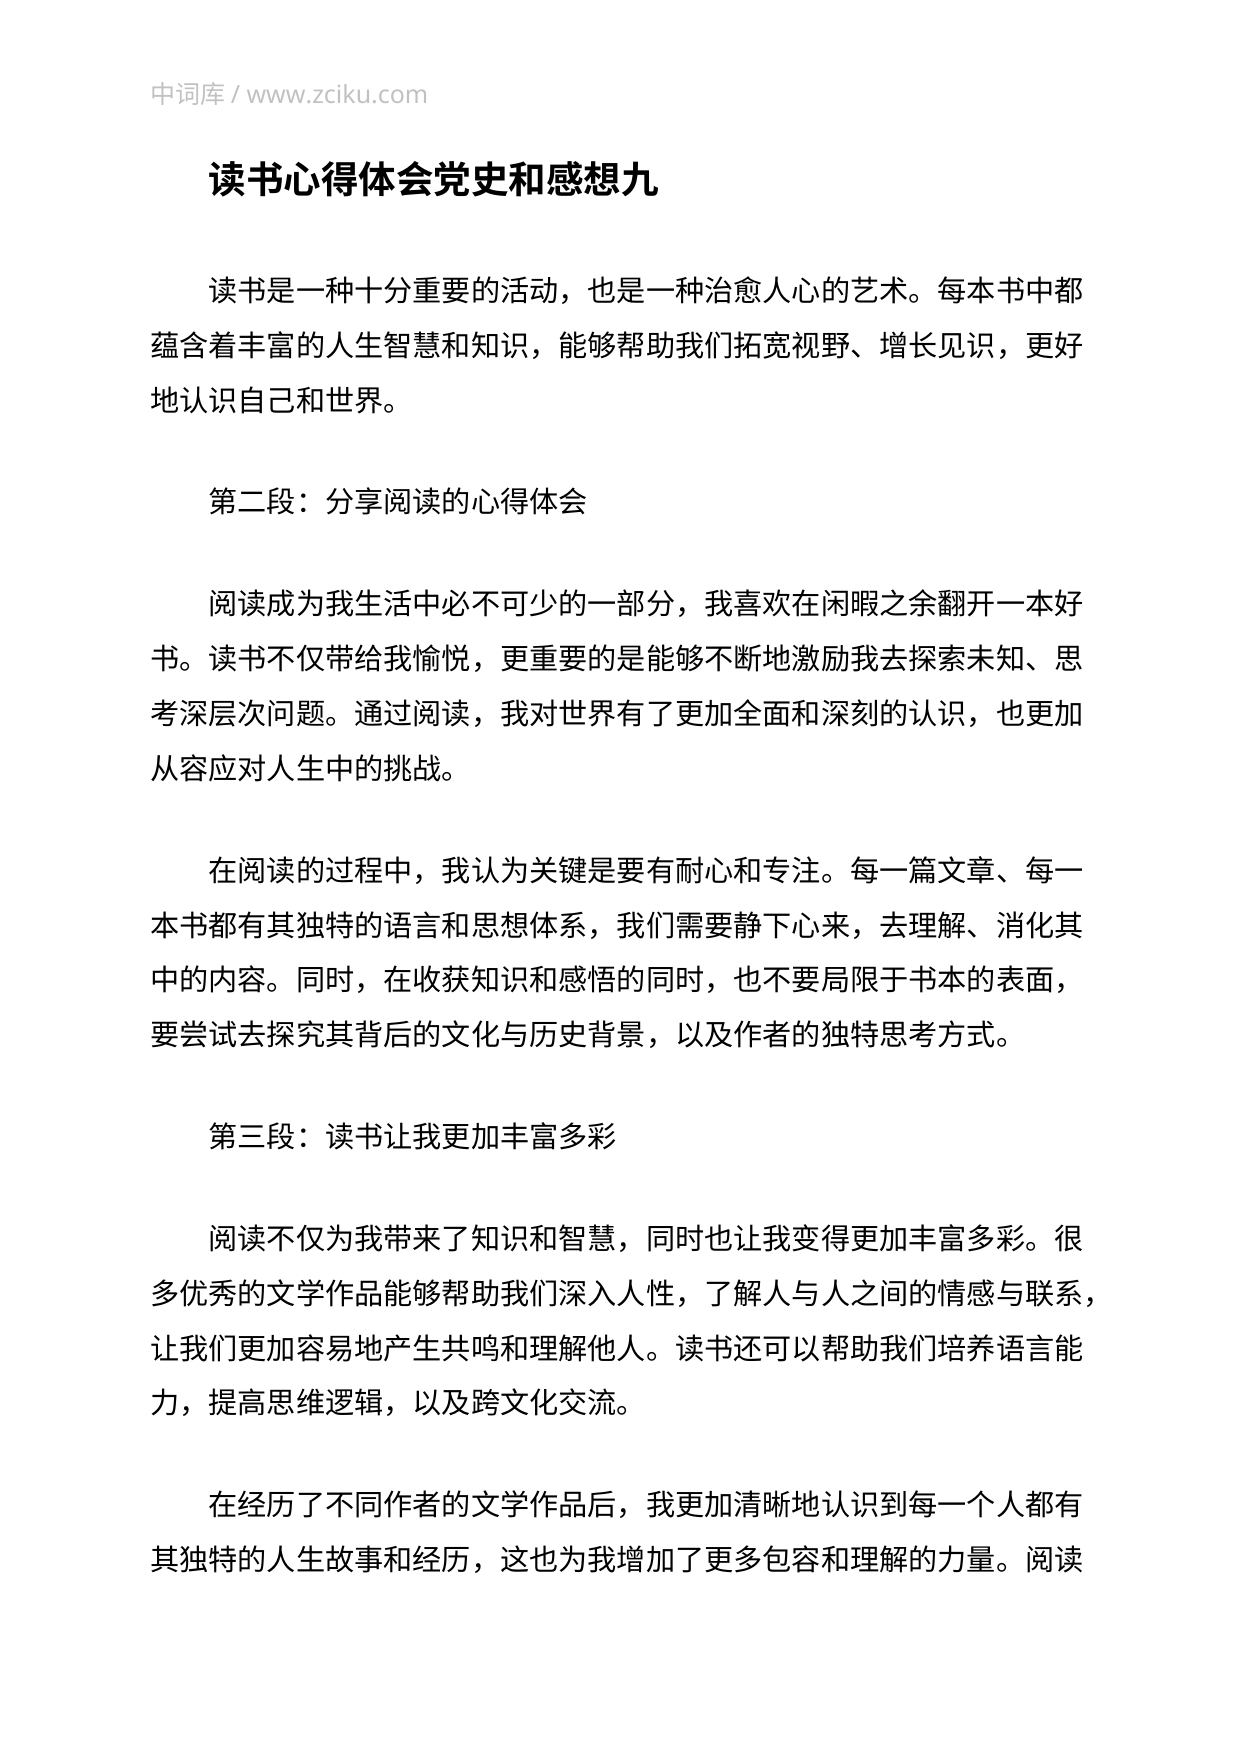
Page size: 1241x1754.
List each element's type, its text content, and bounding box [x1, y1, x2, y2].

text 阅读成为我生活中必不可少的一部分，我喜欢在闲暇之余翻开一本好书。读书不仅带给我愉悦，更重要的是能够不断地激励我去探索未知、思考深层次问题。通过阅读，我对世界有了更加全面和深刻的认识，也更加从容应对人生中的挑战。 [150, 581, 1090, 788]
text 读书是一种十分重要的活动，也是一种治愈人心的艺术。每本书中都蕴含着丰富的人生智慧和知识，能够帮助我们拓宽视野、增长见识，更好地认识自己和世界。 [150, 267, 1090, 419]
text 在阅读的过程中，我认为关键是要有耐心和专注。每一篇文章、每一本书都有其独特的语言和思想体系，我们需要静下心来，去理解、消化其中的内容。同时，在收获知识和感悟的同时，也不要局限于书本的表面，要尝试去探究其背后的文化与历史背景，以及作者的独特思考方式。 [150, 847, 1090, 1054]
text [150, 1482, 1090, 1579]
text 阅读不仅为我带来了知识和智慧，同时也让我变得更加丰富多彩。很多优秀的文学作品能够帮助我们深入人性，了解人与人之间的情感与联系，让我们更加容易地产生共鸣和理解他人。读书还可以帮助我们培养语言能力，提高思维逻辑，以及跨文化交流。 [150, 1215, 1090, 1422]
text 第三段：读书让我更加丰富多彩 [150, 1114, 1090, 1156]
text 第二段：分享阅读的心得体会 [150, 479, 1090, 521]
text 读书心得体会党史和感想九 [150, 150, 1090, 204]
